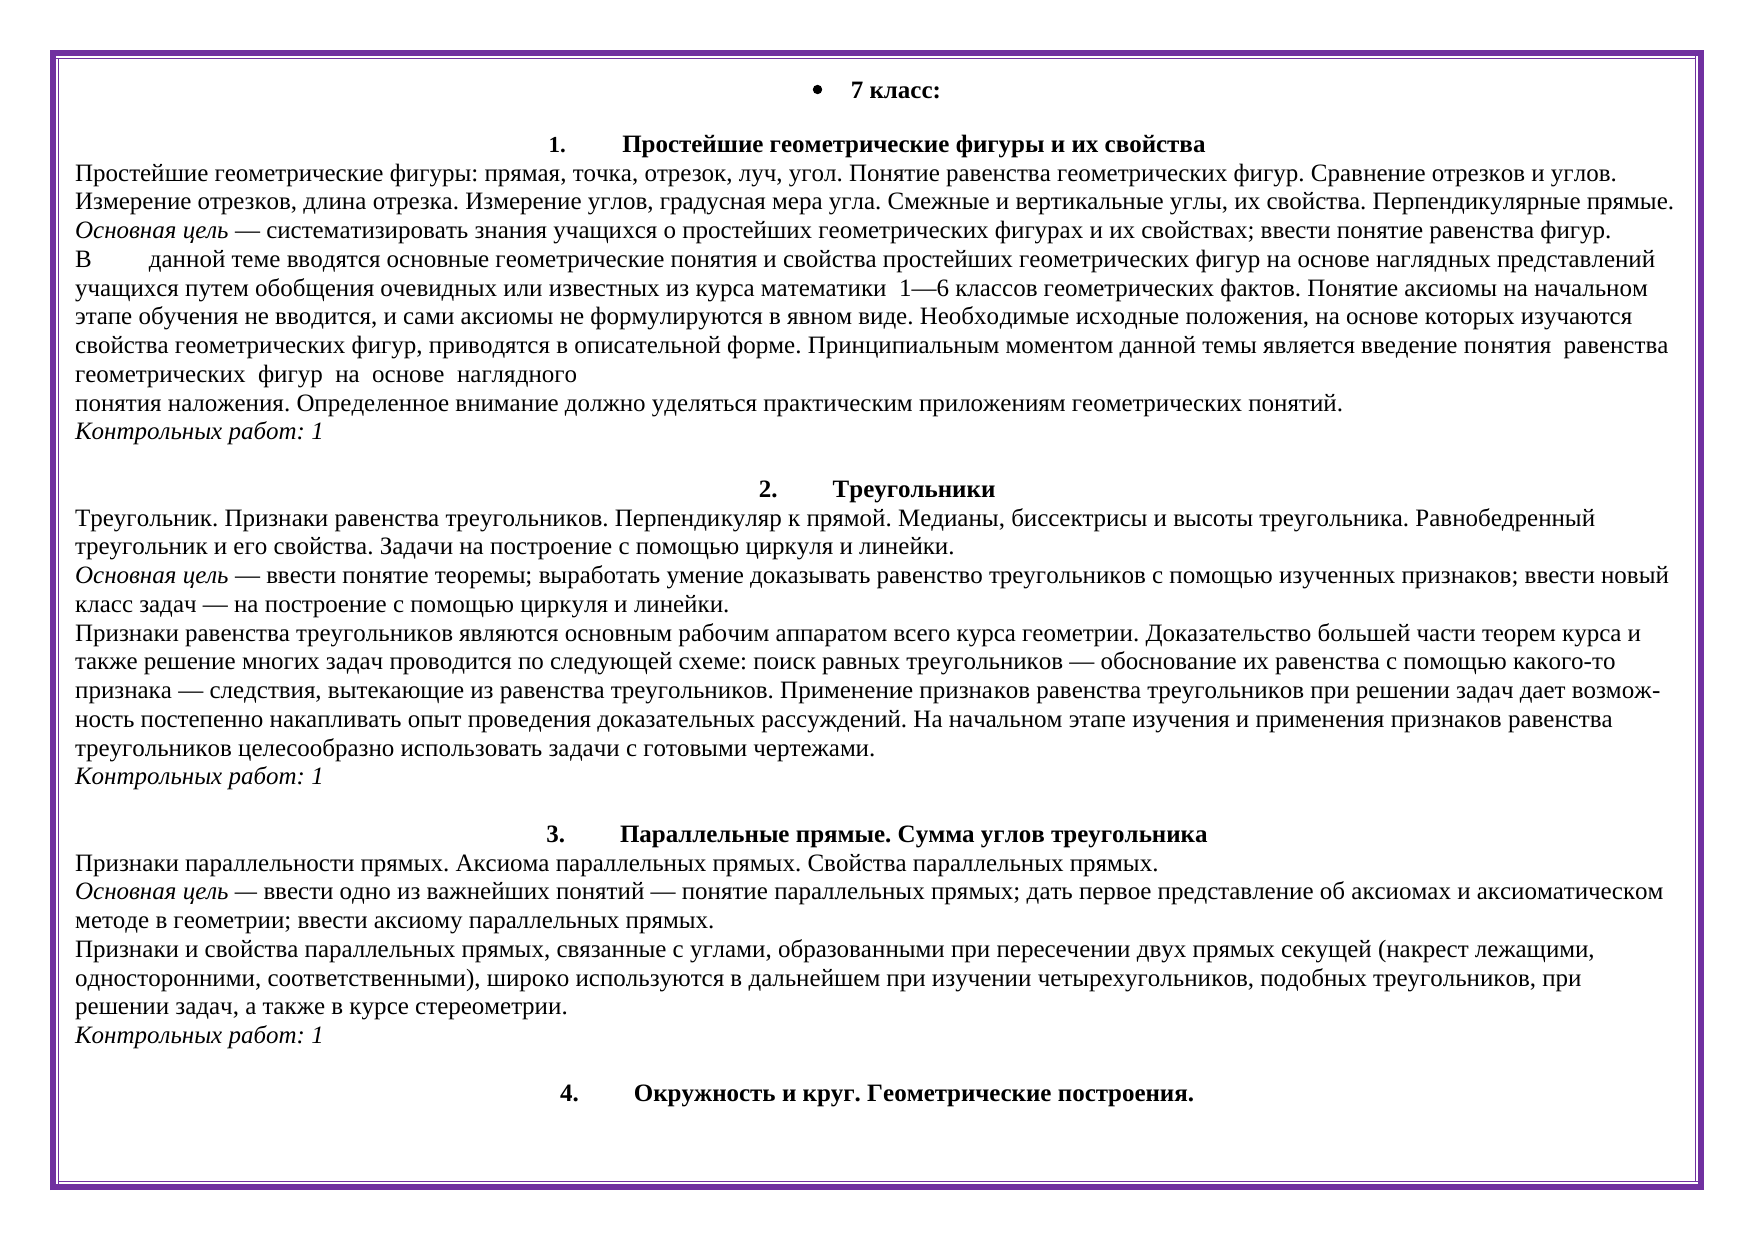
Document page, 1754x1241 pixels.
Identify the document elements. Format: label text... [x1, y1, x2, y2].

text Признаки и свойства параллельных прямых, связанные с углами, образованными при пересечении двух прямых секущей (накрест лежащими, односторонними, соответственными), широко используются в дальнейшем при изучении четырехугольников, подобных треугольников, при решении задач, а также в курсе стереометрии. [75, 934, 1679, 1020]
text 1. Простейшие геометрические фигуры и их свойства [75, 129, 1679, 158]
text Треугольник. Признаки равенства треугольников. Перпендикуляр к прямой. Медианы, биссектрисы и высоты треугольника. Равнобедренный треугольник и его свойства. Задачи на построение с помощью циркуля и линейки. [75, 503, 1679, 560]
text Контрольных работ: 1 [75, 1020, 1679, 1049]
text В данной теме вводятся основные геометрические понятия и свойства простейших геометрических фигур на основе наглядных представлений учащихся путем обобщения очевидных или известных из курса математики 1—6 классов геометрических фактов. Понятие аксиомы на начальном этапе обучения не вводится, и сами аксиомы не формулируются в явном виде. Необходимые исходные положения, на основе которых изучаются свойства геометрических фигур, приводятся в описательной форме. Принципиальным моментом данной темы является введение понятия равенства геометрических фигур на основе наглядного понятия наложения. Определенное внимание должно уделяться практическим приложениям геометрических понятий. [75, 244, 1679, 416]
text Контрольных работ: 1 [75, 416, 1679, 445]
text Признаки равенства треугольников являются основным рабочим аппаратом всего курса геометрии. Доказательство большей части теорем курса и также решение многих задач проводится по следующей схеме: поиск равных треугольников — обоснование их равенства с помощью какого-то признака — следствия, вытекающие из равенства треугольников. Применение признаков равенства треугольников при решении задач дает возможность постепенно накапливать опыт проведения доказательных рассуждений. На начальном этапе изучения и применения признаков равенства треугольников целесообразно использовать задачи с готовыми чертежами. [75, 618, 1679, 761]
text Основная цель — систематизировать знания учащихся о простейших геометрических фигурах и их свойствах; ввести понятие равенства фигур. [75, 215, 1679, 244]
text Основная цель — ввести одно из важнейших понятий — понятие параллельных прямых; дать первое представление об аксиомах и аксиоматическом методе в геометрии; ввести аксиому параллельных прямых. [75, 876, 1679, 934]
text Признаки параллельности прямых. Аксиома параллельных прямых. Свойства параллельных прямых. [75, 848, 1679, 876]
text Простейшие геометрические фигуры: прямая, точка, отрезок, луч, угол. Понятие равенства геометрических фигур. Сравнение отрезков и углов. Измерение отрезков, длина отрезка. Измерение углов, градусная мера угла. Смежные и вертикальные углы, их свойства. Перпендикулярные прямые. [75, 158, 1679, 215]
text 2. Треугольники [75, 474, 1679, 503]
list 7 класс: [75, 75, 1679, 104]
text Основная цель — ввести понятие теоремы; выработать умение доказывать равенство треугольников с помощью изученных признаков; ввести новый класс задач — на построение с помощью циркуля и линейки. [75, 560, 1679, 618]
text 3. Параллельные прямые. Сумма углов треугольника [75, 819, 1679, 848]
text Контрольных работ: 1 [75, 761, 1679, 790]
text 4. Окружность и круг. Геометрические построения. [75, 1078, 1679, 1106]
